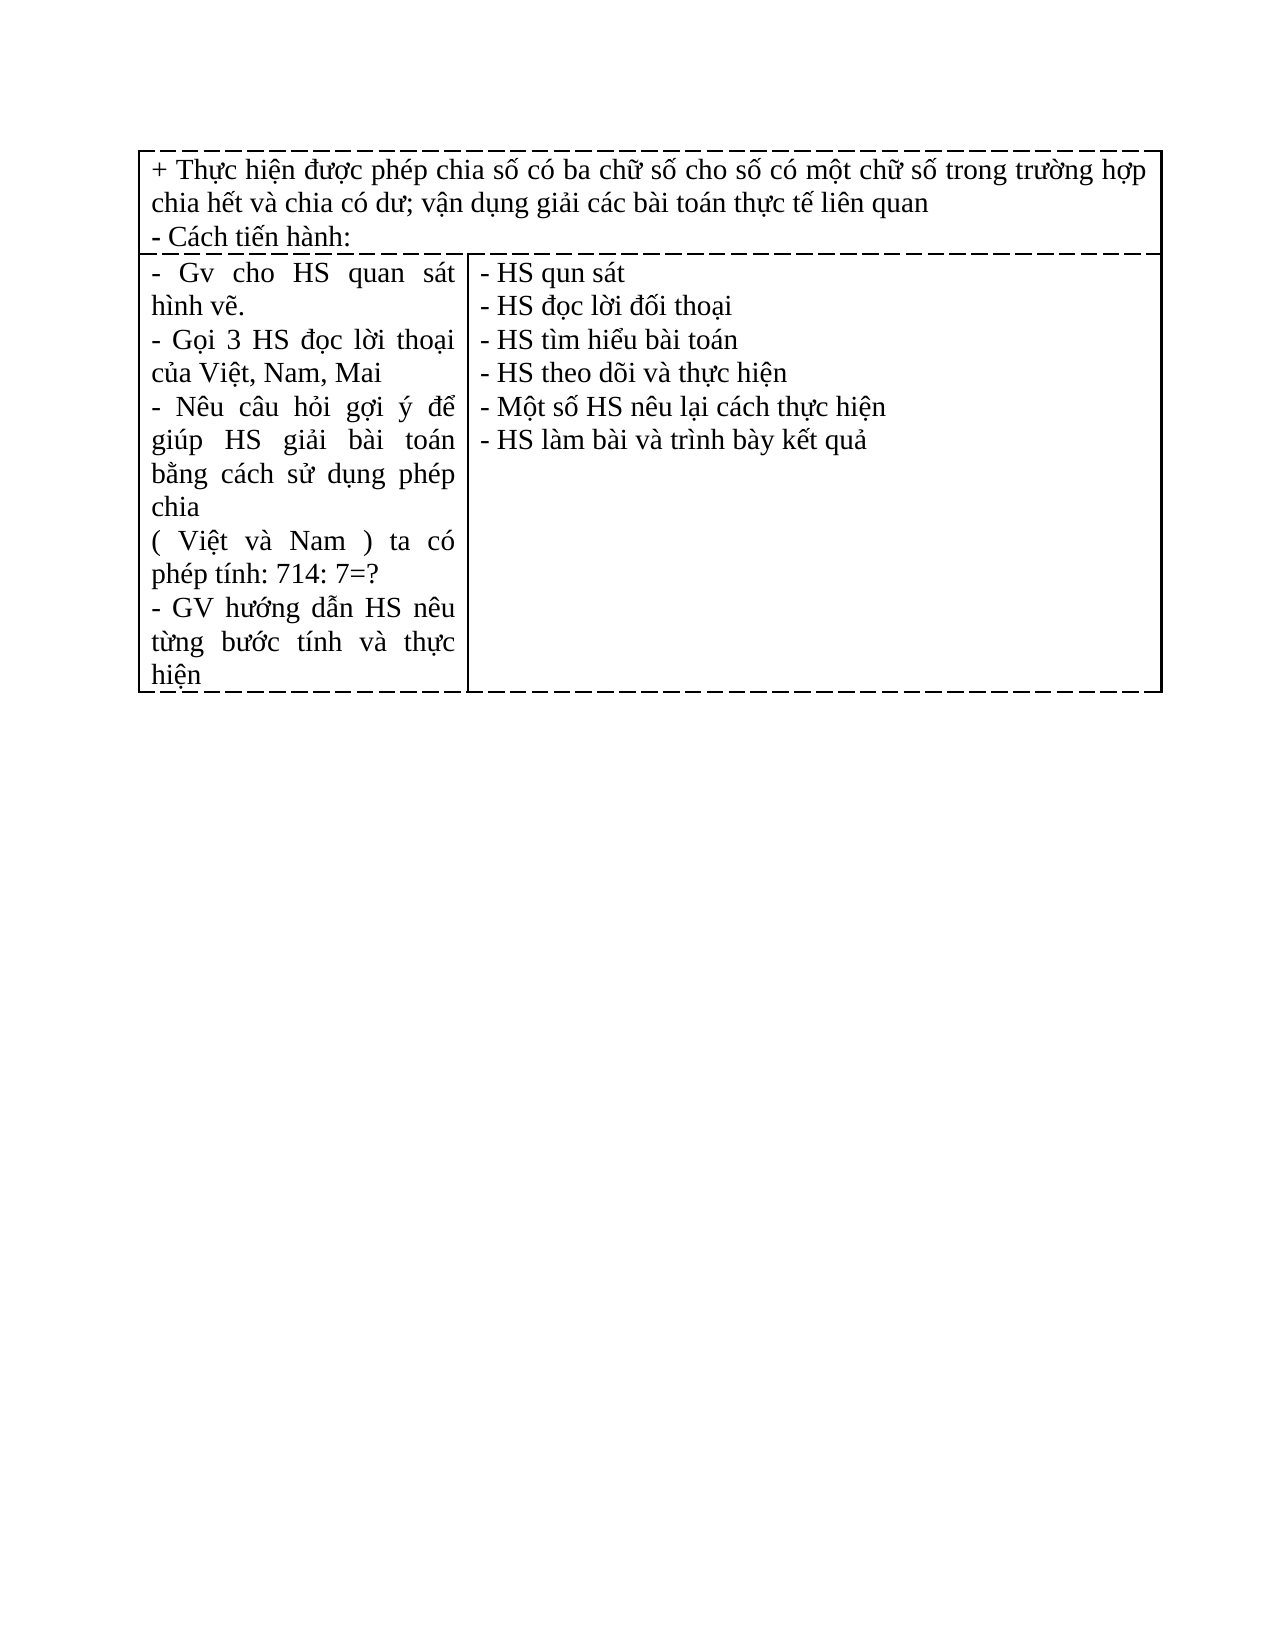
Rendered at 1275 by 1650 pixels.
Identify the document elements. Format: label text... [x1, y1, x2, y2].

table_cell - HS qun sát - HS đọc lời đối thoại - HS tìm hiểu bài toán - HS theo dõi và thực hiện - Một số HS nêu lại cách thực hiện - HS làm bài và trình bày kết quả - HS đọc bài toán và phân tích - HS làm bài: Bài giải Cửa hàng xếp được số hộp bánh là: 460: 4 = 115 ( hộp) Đáp số: 115 hộp bánh - HS theo dõi và thực hiện Câu a: Đ Câu b: S Câu c: S [469, 253, 1160, 691]
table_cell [140, 150, 1160, 253]
table_cell - Gv cho HS quan sát hình vẽ. - Gọi 3 HS đọc lời thoại của Việt, Nam, Mai - Nêu câu hỏi gợi ý để giúp HS giải bài toán bằng cách sử dụng phép chia ( Việt và Nam ) ta có phép tính: 714: 7=? - GV hướng dẫn HS nêu từng bước tính và thực hiện 714 : 7 = 102 ( Nam và Mai ) ta có phép tính: 102: 5= ? 102 : 5 = 20 ( dư 2) Hoạt động: Bài 1: ( làm việc cá nhân) Tính -Yêu cầu HS làm việc cá nhân thực hiện các phép tính đã đặt tính sẵn - GV Nhận xét, tuyên dương. Bài 2: (Làm việc nhóm 2) - GV cho HS đọc yêu cầu của bài và suy nghĩ cách làm - GV chia nhóm 2, các nhóm làm việc vào phiếu học tập nhóm. - Các nhóm trình bày kết quả, nhận xét lẫn nhau. - GV Nhận xét, tuyên dương. Bài 3: ( Làm việc cá nhân ) - GV yêu cầu HS tự làm việc cá nhân, kiểm tra các bước thực hiện phép chia ở các phép tính và điền kết quả Đ hoặc S vào ô trống - HS trình bày kết quả, nhận xét lẫn nhau. - GV Nhận xét, tuyên dương. [140, 253, 467, 691]
